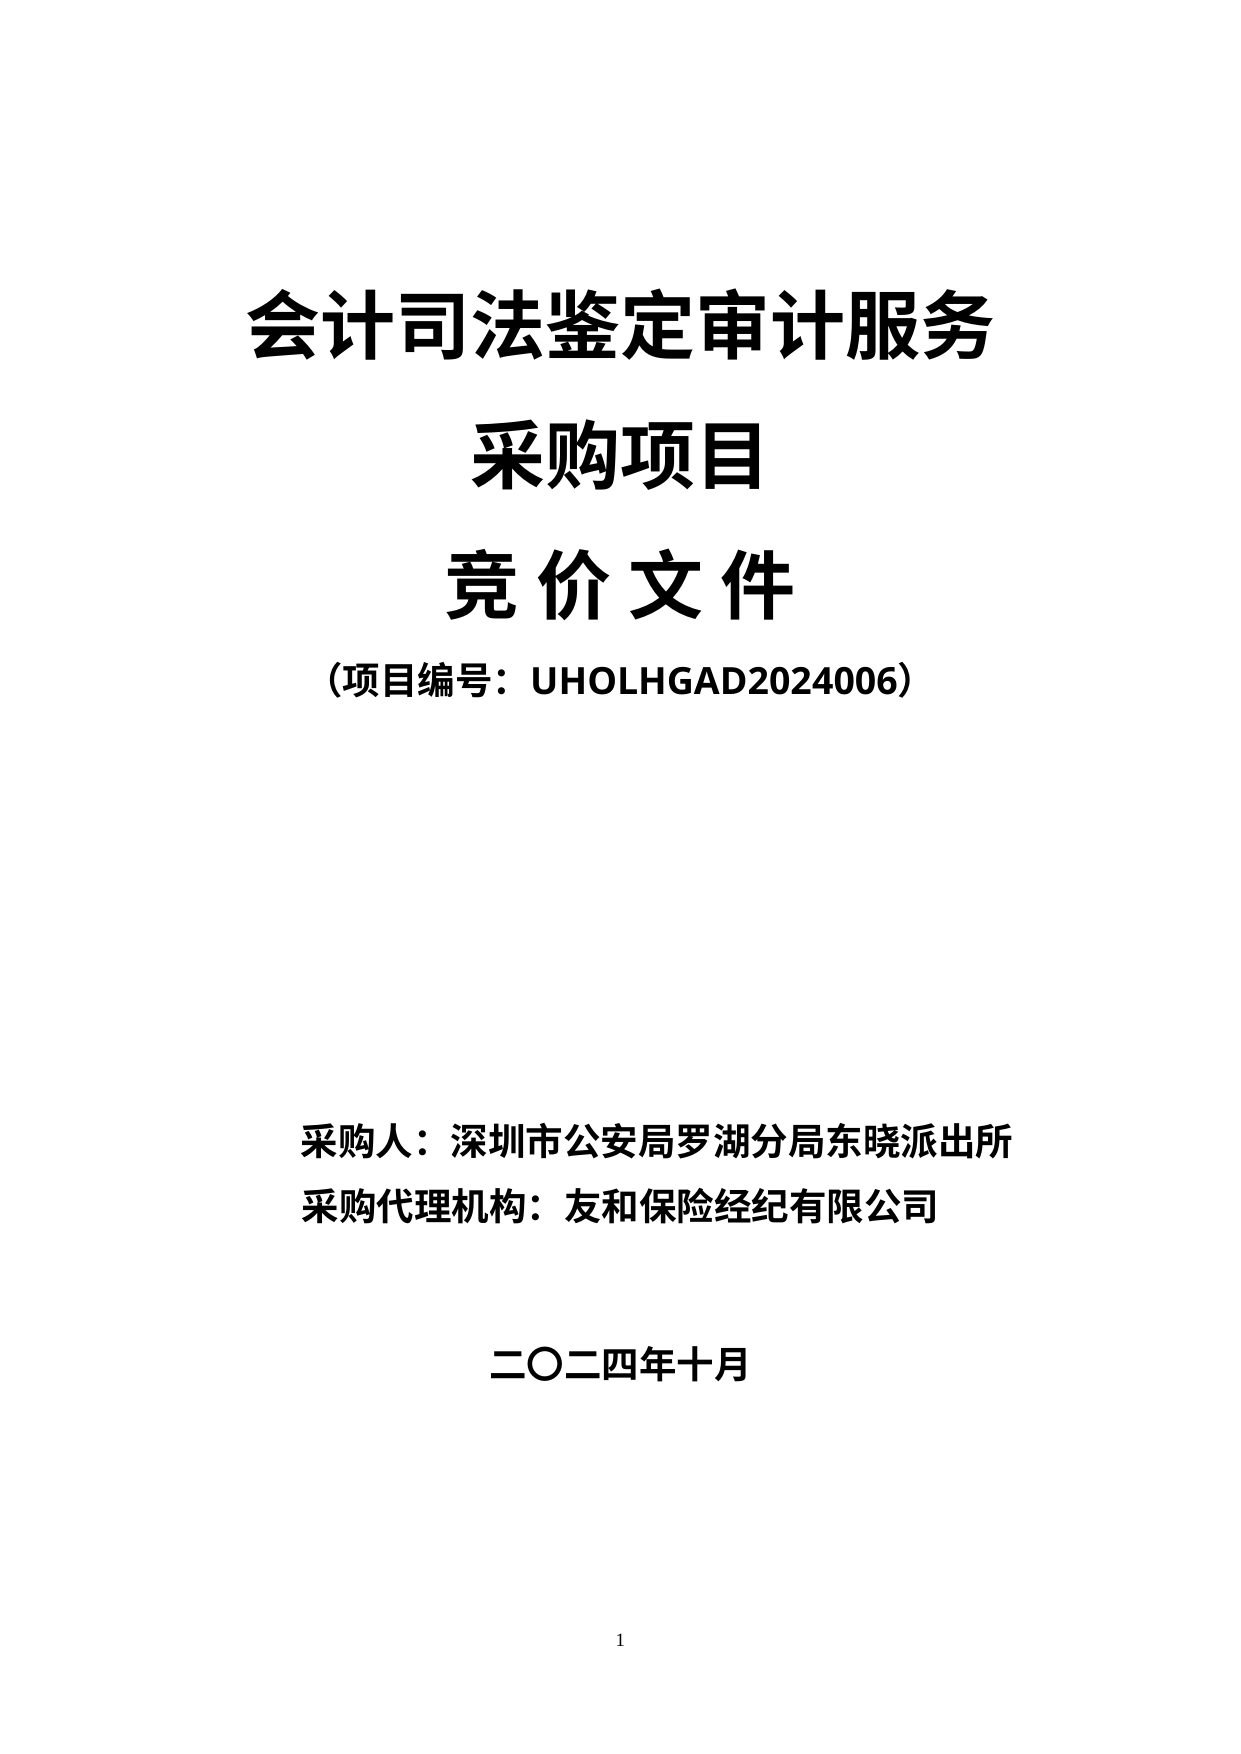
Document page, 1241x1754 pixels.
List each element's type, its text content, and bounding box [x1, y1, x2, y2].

text 会计司法鉴定审计服务 [187, 256, 1053, 386]
text 采购项目 [187, 386, 1053, 516]
text 二〇二四年十月 [187, 1334, 1053, 1389]
text （项目编号：UHOLHGAD2024006） [187, 646, 1053, 711]
text 采购代理机构：友和保险经纪有限公司 [187, 1172, 1053, 1237]
text 竞 价 文 件 [187, 516, 1053, 646]
text 采购人：深圳市公安局罗湖分局东晓派出所 [187, 1107, 1053, 1172]
